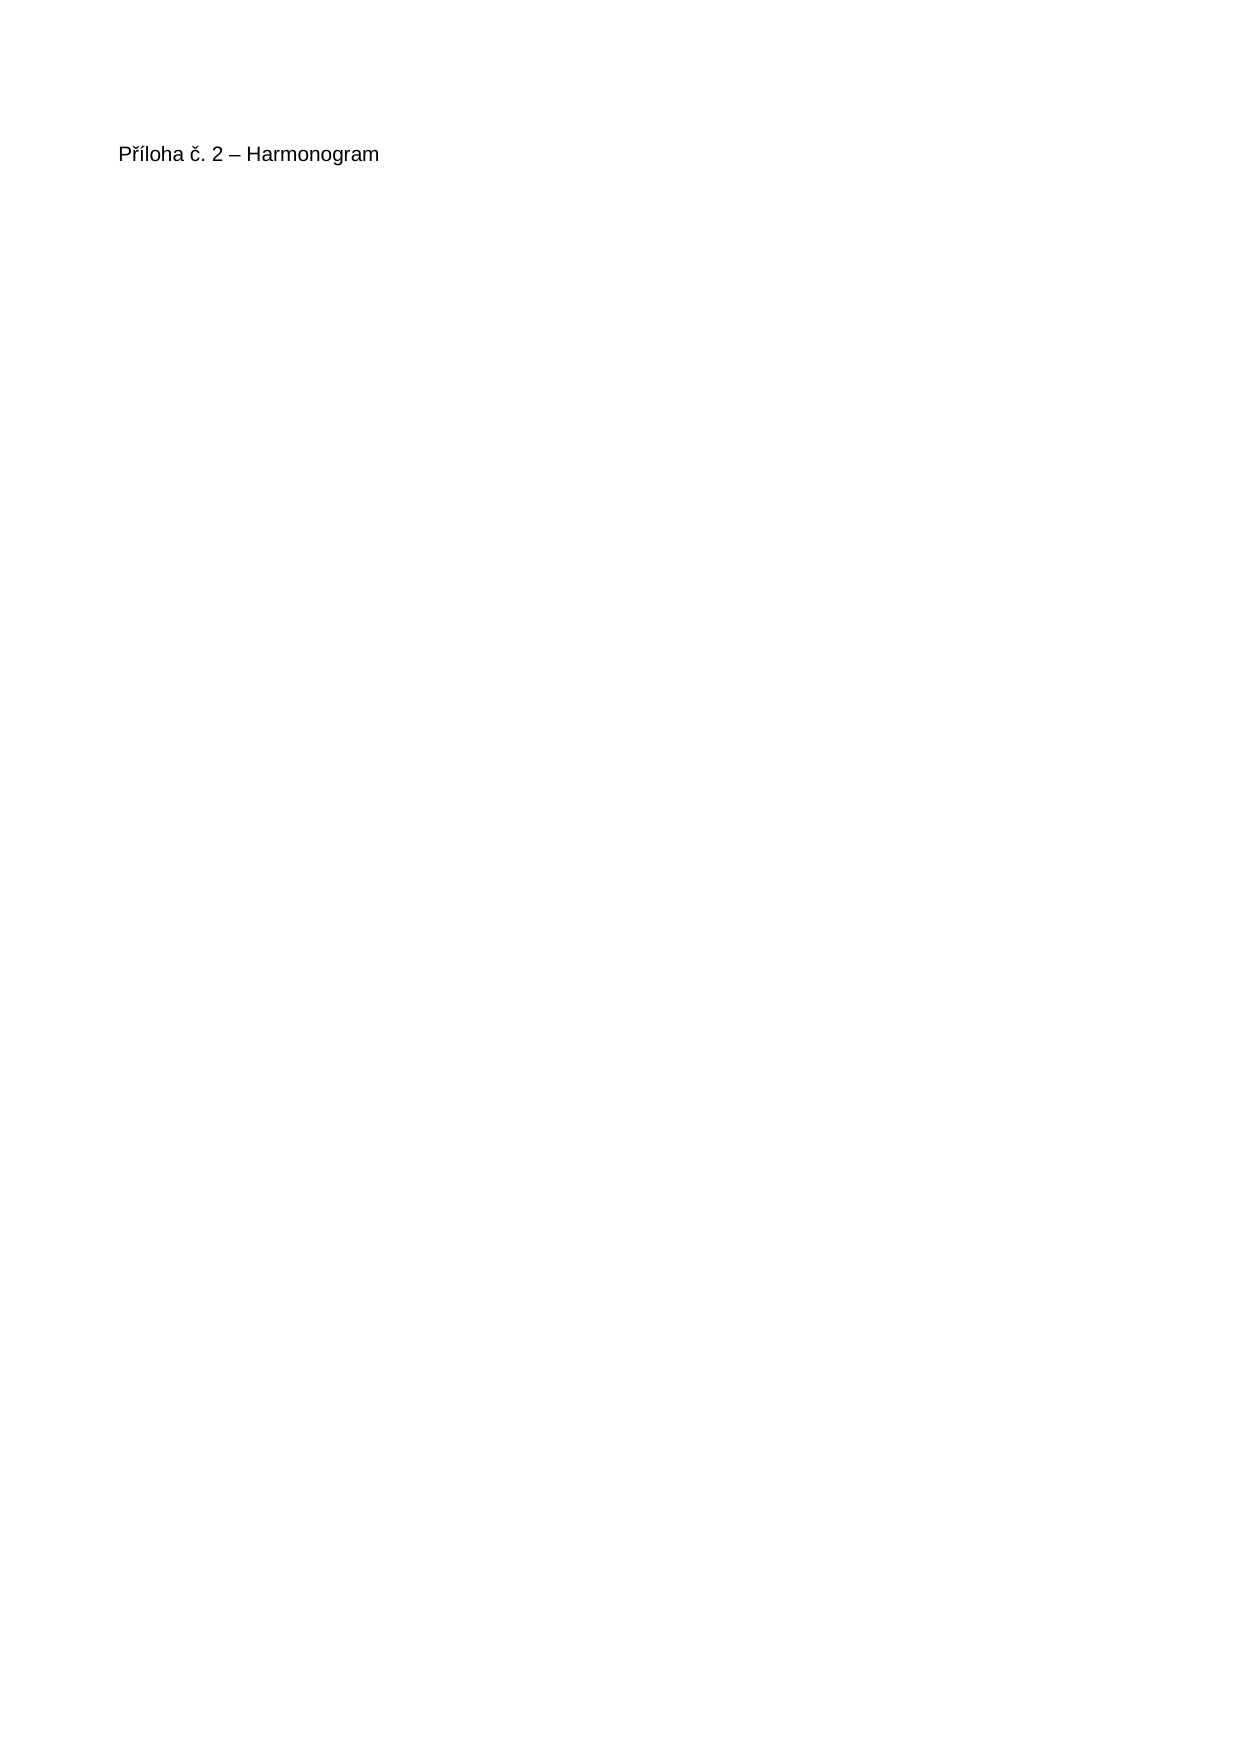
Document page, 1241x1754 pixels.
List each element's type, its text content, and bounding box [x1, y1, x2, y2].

text Příloha č. 2 – Harmonogram [118, 142, 1134, 166]
